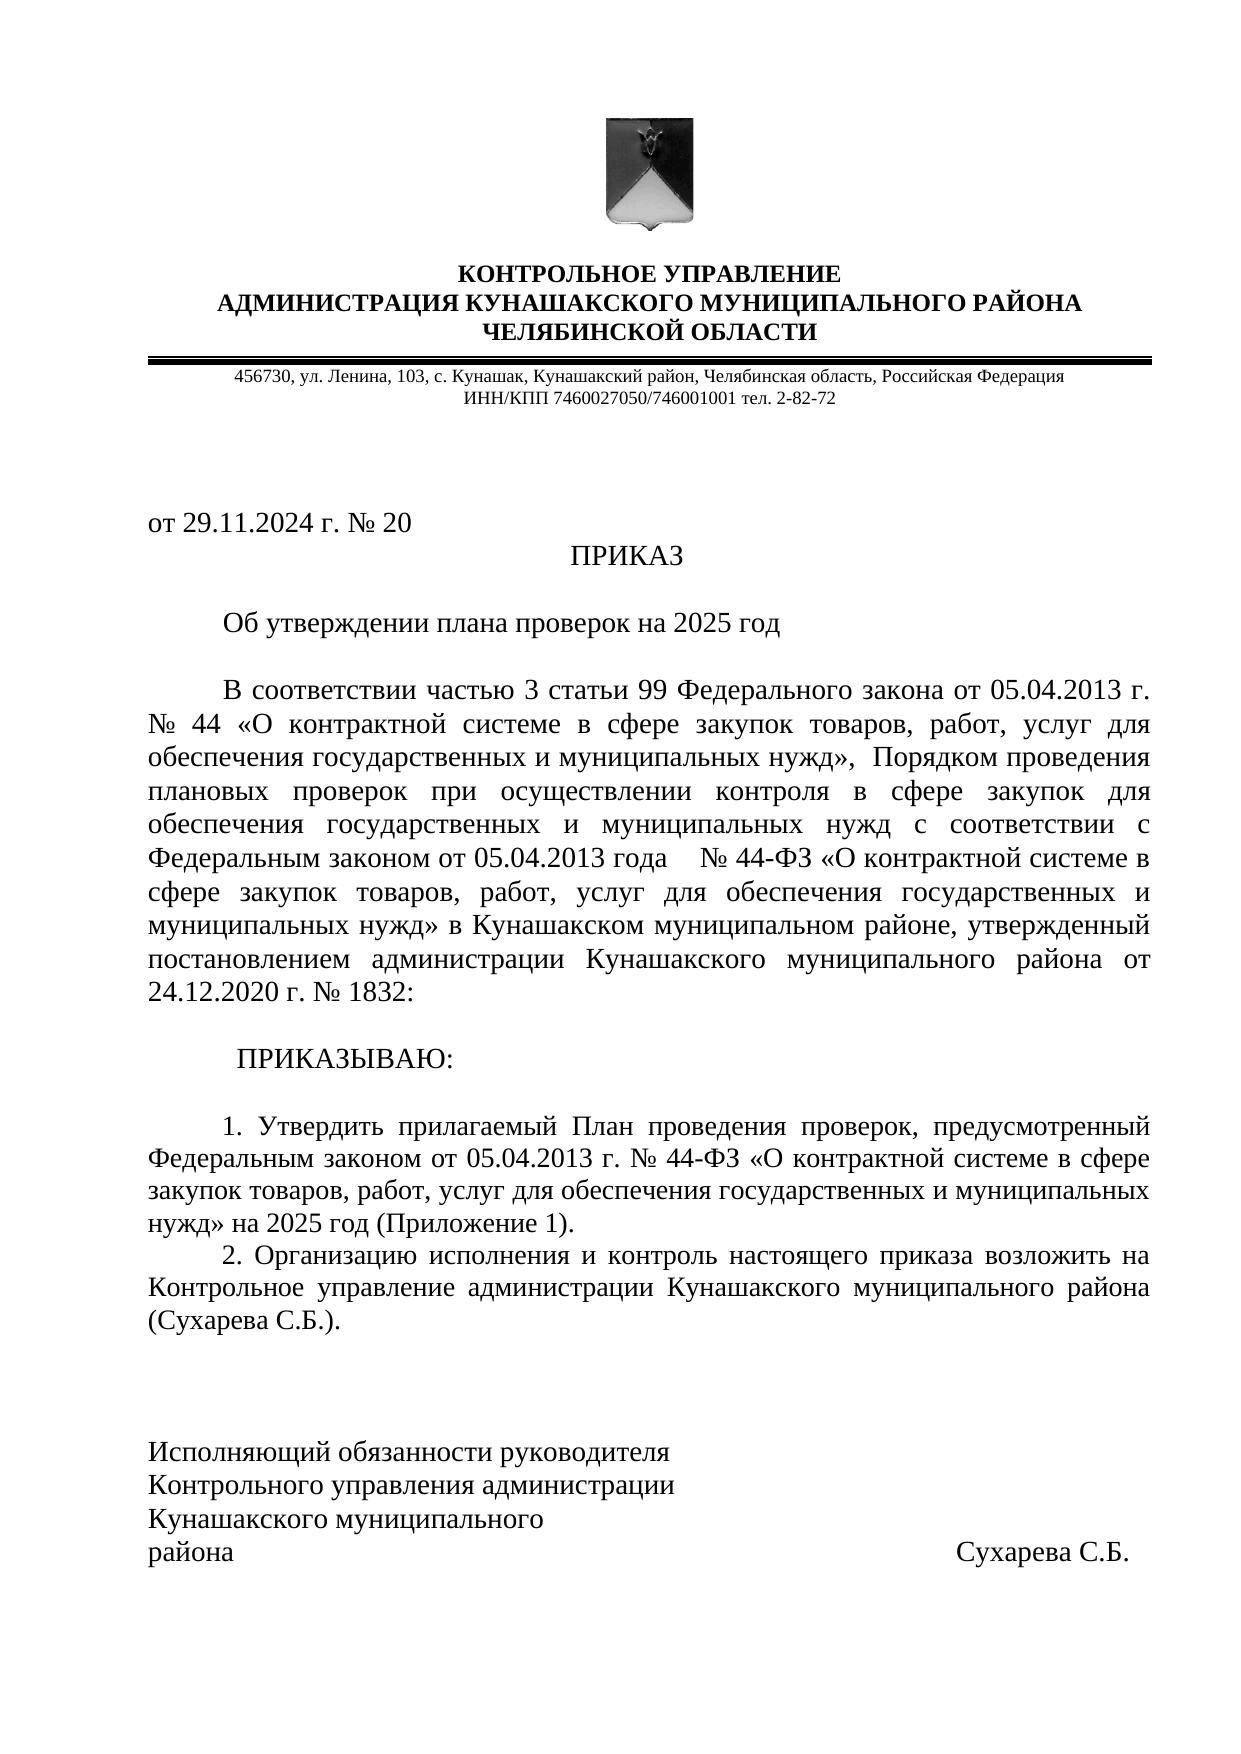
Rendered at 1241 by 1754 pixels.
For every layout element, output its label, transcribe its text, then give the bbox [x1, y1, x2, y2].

text ЧЕЛЯБИНСКОЙ ОБЛАСТИ [148, 317, 1152, 356]
text 2. Организацию исполнения и контроль настоящего приказа возложить на Контрольное управление администрации Кунашакского муниципального района (Сухарева С.Б.). [148, 1238, 1152, 1335]
text В соответствии частью 3 статьи 99 Федерального закона от 05.04.2013 г. № 44 «О контрактной системе в сфере закупок товаров, работ, услуг для обеспечения государственных и муниципальных нужд», Порядком проведения плановых проверок при осуществлении контроля в сфере закупок для обеспечения государственных и муниципальных нужд с соответствии с Федеральным законом от 05.04.2013 года № 44-ФЗ «О контрактной системе в сфере закупок товаров, работ, услуг для обеспечения государственных и муниципальных нужд» в Кунашакском муниципальном районе, утвержденный постановлением администрации Кунашакского муниципального района от 24.12.2020 г. № 1832: [148, 672, 1152, 1008]
text 1. Утвердить прилагаемый План проведения проверок, предусмотренный Федеральным законом от 05.04.2013 г. № 44-ФЗ «О контрактной системе в сфере закупок товаров, работ, услуг для обеспечения государственных и муниципальных нужд» на 2025 год (Приложение 1). [148, 1108, 1152, 1238]
text ИНН/КПП 7460027050/746001001 тел. 2-82-72 [148, 387, 1152, 408]
text ПРИКАЗЫВАЮ: [148, 1041, 1152, 1075]
text 456730, ул. Ленина, 103, с. Кунашак, Кунашакский район, Челябинская область, Российская Федерация [148, 365, 1152, 387]
text АДМИНИСТРАЦИЯ КУНАШАКСКОГО МУНИЦИПАЛЬНОГО РАЙОНА [148, 288, 1152, 317]
text ПРИКАЗ [148, 538, 1152, 572]
text района Сухарева С.Б. [148, 1534, 1152, 1568]
text Об утверждении плана проверок на 2025 год [148, 605, 1152, 639]
text КОНТРОЛЬНОЕ УПРАВЛЕНИЕ [148, 259, 1152, 288]
text от 29.11.2024 г. № 20 [148, 505, 1152, 538]
text Кунашакского муниципального [148, 1501, 1152, 1534]
picture [606, 118, 694, 231]
text Исполняющий обязанности руководителя [148, 1434, 1152, 1467]
text Контрольного управления администрации [148, 1467, 1152, 1501]
